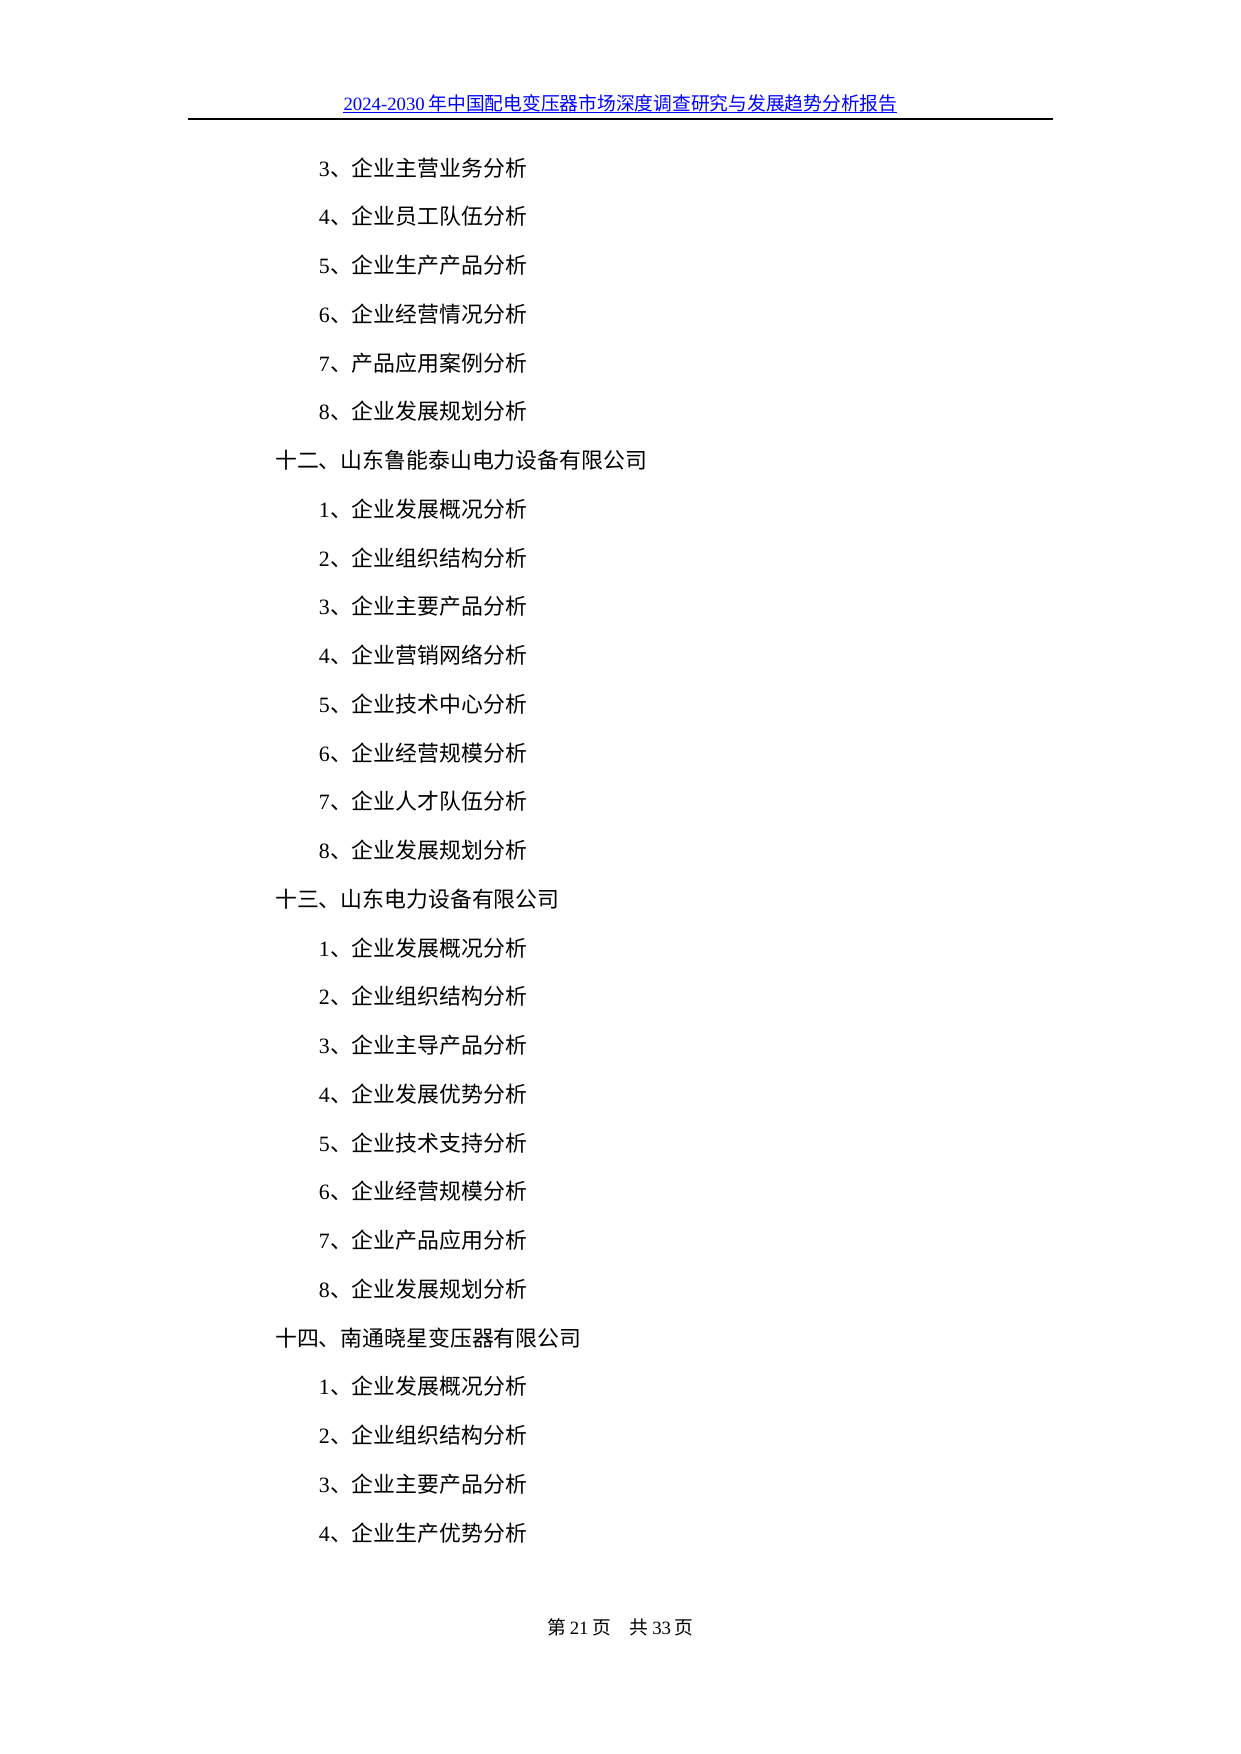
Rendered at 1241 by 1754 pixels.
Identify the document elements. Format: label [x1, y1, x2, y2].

text [187, 150, 1053, 1548]
